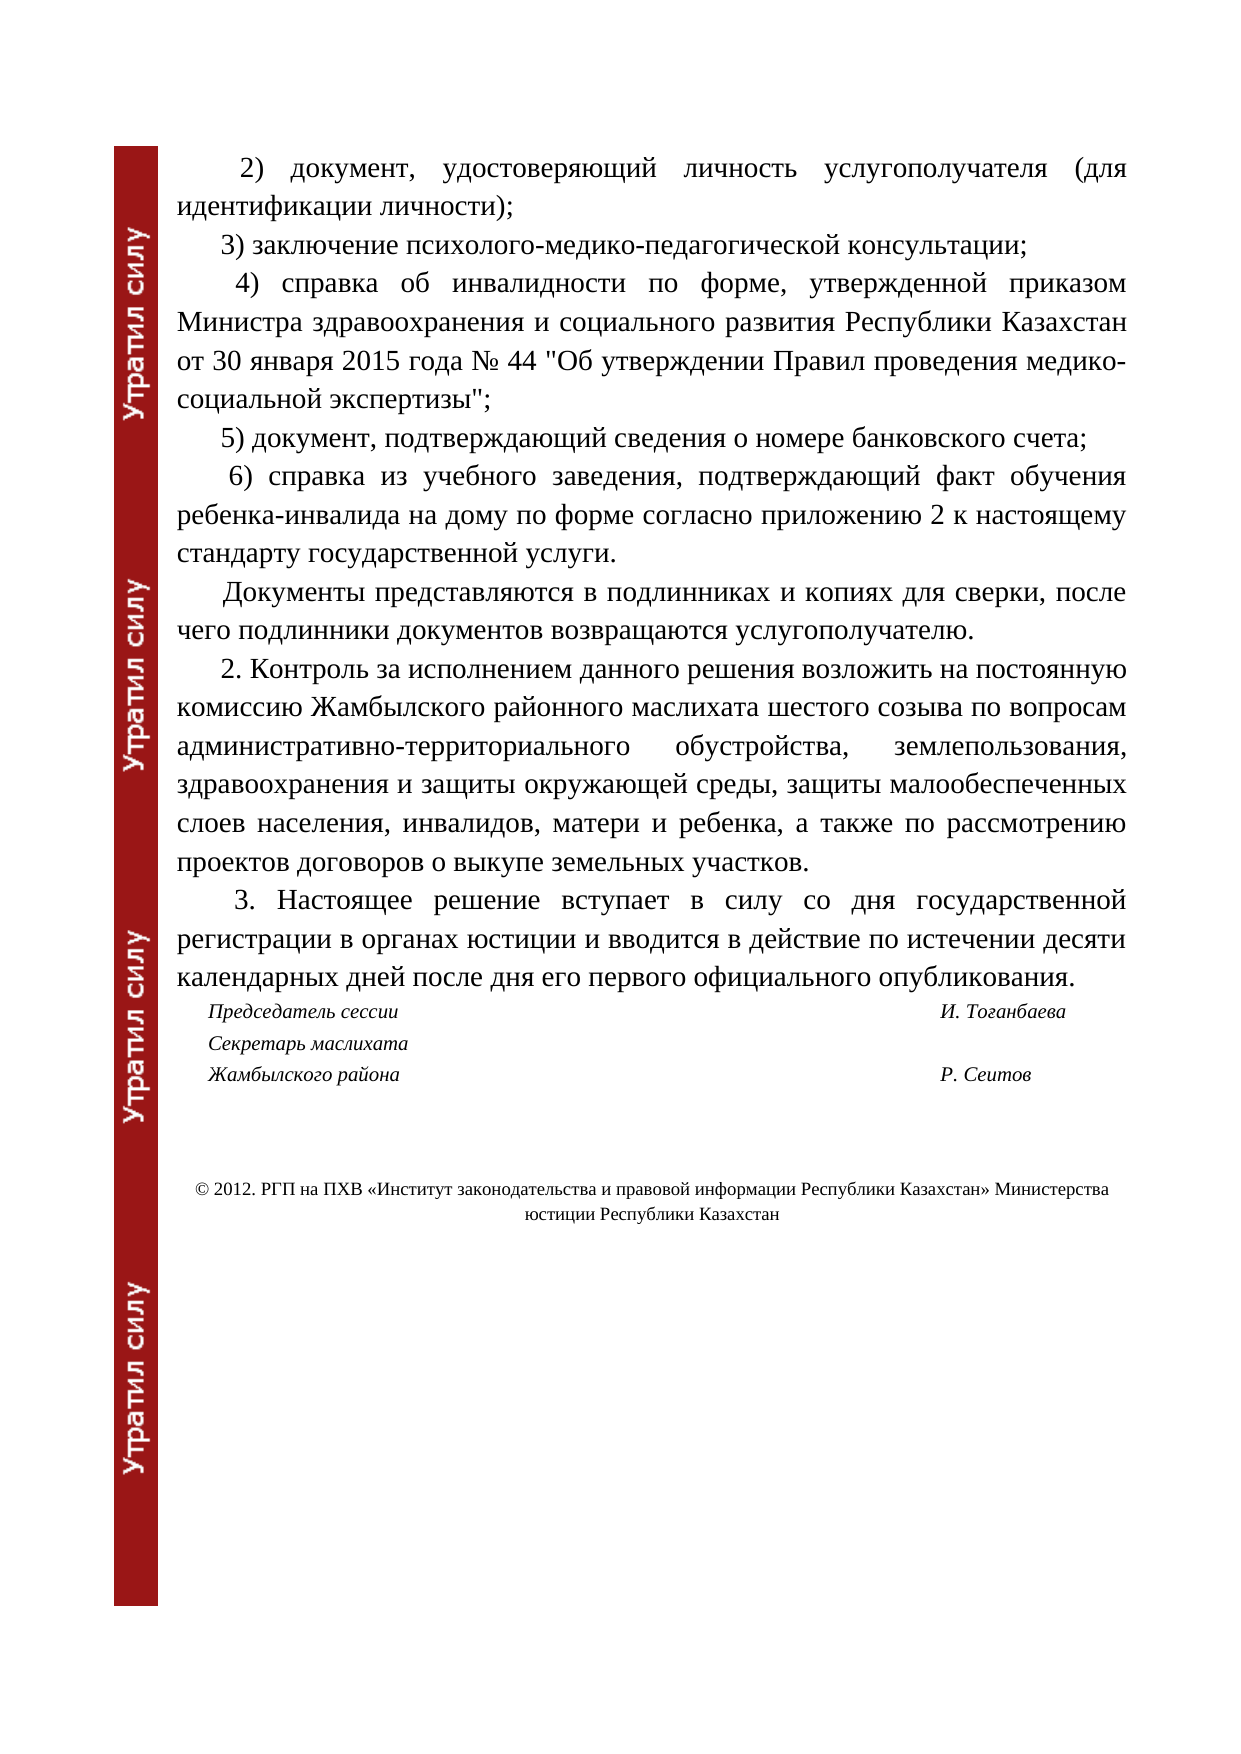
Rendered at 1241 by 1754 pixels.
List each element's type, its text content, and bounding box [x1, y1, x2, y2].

picture [114, 415, 158, 420]
text 4) справка об инвалидности по форме, утвержденной приказом Министра здравоохранения и социального развития Республики Казахстан от 30 января 2015 года № 44 "Об утверждении Правил проведения медико-социальной экспертизы"; [112, 266, 1128, 415]
text 6) справка из учебного заведения, подтверждающий факт обучения ребенка-инвалида на дому по форме согласно приложению 2 к настоящему стандарту государственной услуги. [112, 458, 1128, 569]
table_cell Р. Сеитов [939, 1060, 1240, 1091]
table_cell Секретарь маслихата [101, 1029, 1240, 1060]
table_cell Жамбылского района [101, 1060, 939, 1091]
text Документы представляются в подлинниках и копиях для сверки, после чего подлинники документов возвращаются услугополучателю. [112, 574, 1128, 646]
picture [114, 1224, 158, 1606]
text 3. Настоящее решение вступает в силу со дня государственной регистрации в органах юстиции и вводится в действие по истечении десяти календарных дней после дня его первого официального опубликования. [112, 882, 1128, 993]
picture [114, 453, 158, 458]
picture [114, 222, 158, 227]
picture [114, 646, 158, 651]
picture [114, 146, 158, 150]
picture [114, 1091, 158, 1178]
text © 2012. РГП на ПХВ «Институт законодательства и правовой информации Республики Казахстан» Министерства юстиции Республики Казахстан [112, 1178, 1128, 1224]
table_header И. Тоғанбаева [939, 998, 1240, 1029]
table_header Председатель сессии [101, 998, 939, 1029]
picture [114, 993, 158, 998]
picture [114, 261, 158, 266]
text 2) документ, удостоверяющий личность услугополучателя (для идентификации личности); [112, 150, 1128, 222]
text 3) заключение психолого-медико-педагогической консультации; [112, 227, 1128, 261]
text 5) документ, подтверждающий сведения о номере банковского счета; [112, 420, 1128, 453]
text 2. Контроль за исполнением данного решения возложить на постоянную комиссию Жамбылского районного маслихата шестого созыва по вопросам административно-территориального обустройства, землепользования, здравоохранения и защиты окружающей среды, защиты малообеспеченных слоев населения, инвалидов, матери и ребенка, а также по рассмотрению проектов договоров о выкупе земельных участков. [112, 651, 1128, 877]
picture [114, 569, 158, 574]
picture [114, 877, 158, 882]
